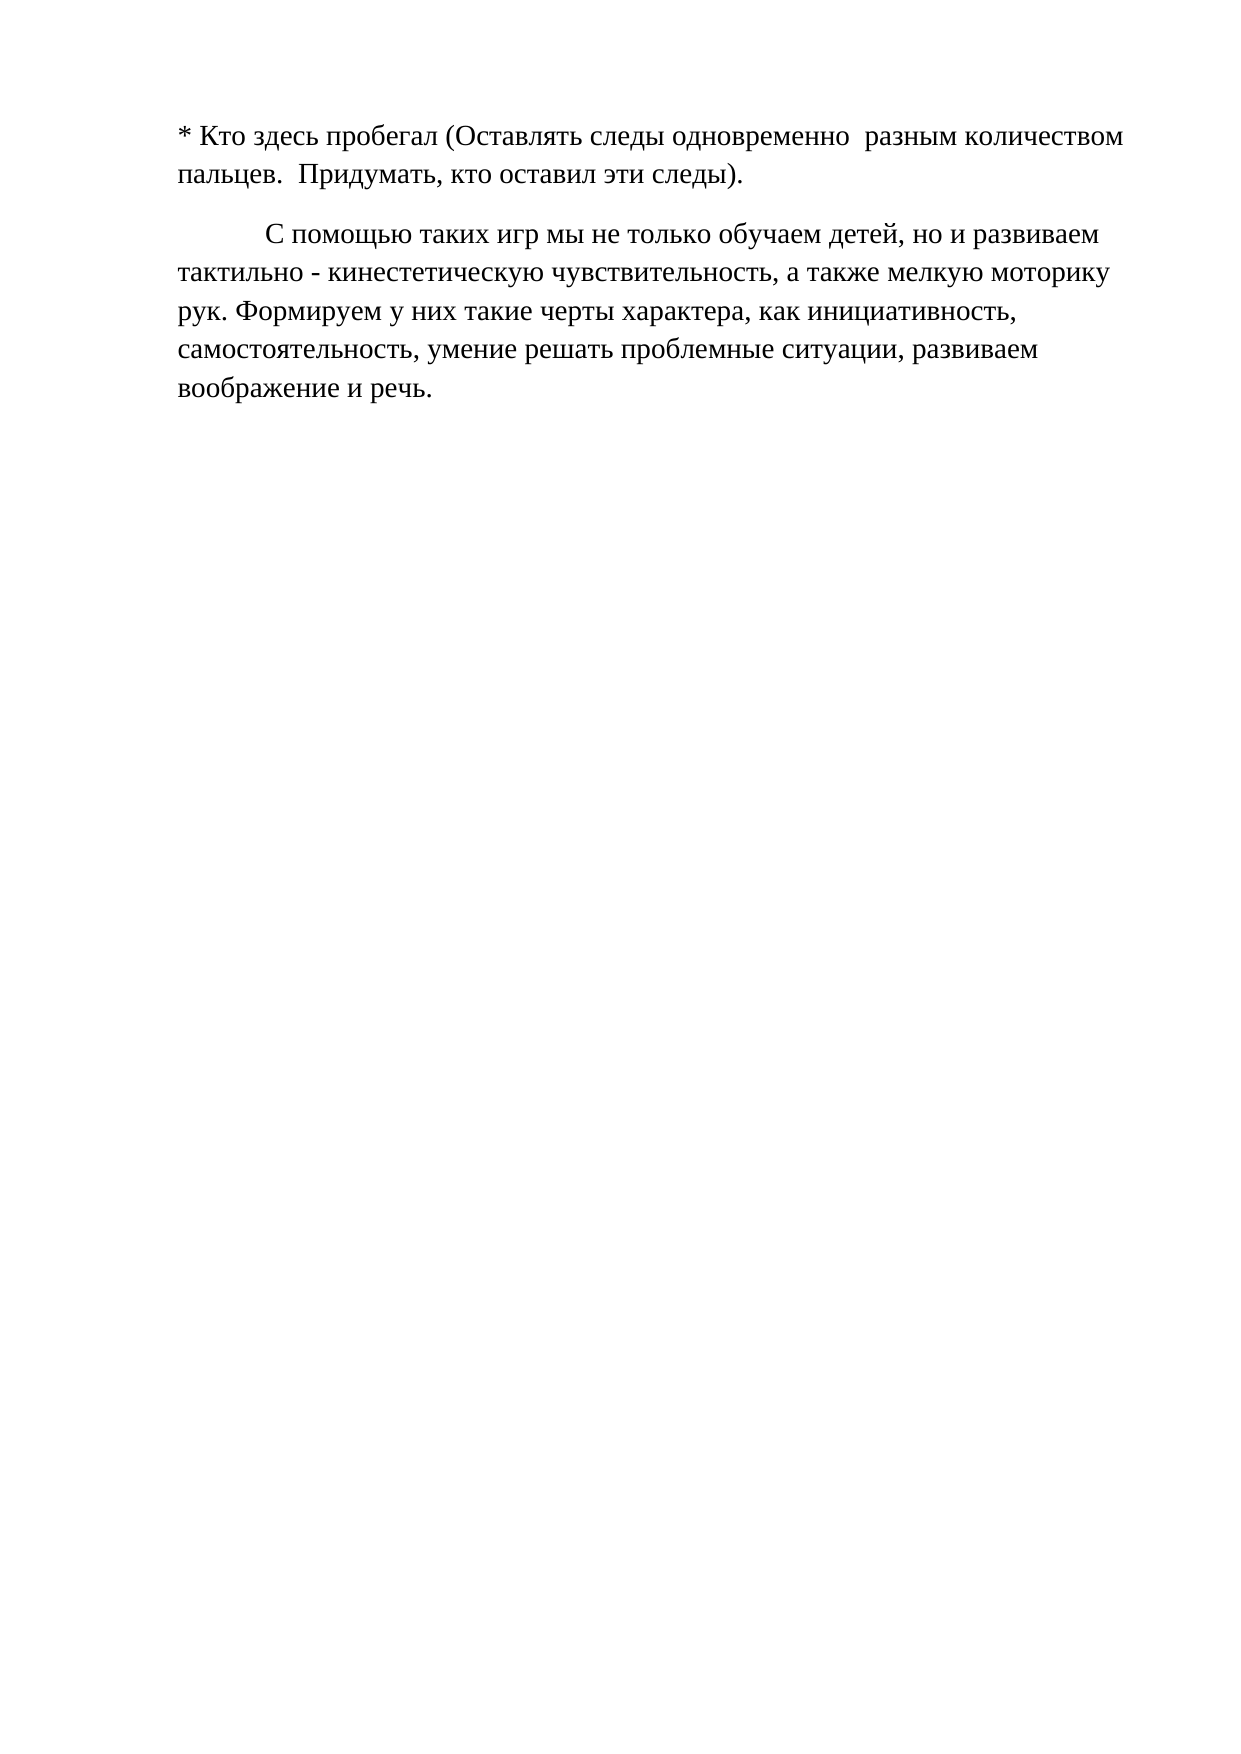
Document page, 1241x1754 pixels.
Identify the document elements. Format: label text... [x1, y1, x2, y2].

text С помощью таких игр мы не только обучаем детей, но и развиваем тактильно - кинестетическую чувствительность, а также мелкую моторику рук. Формируем у них такие черты характера, как инициативность, самостоятельность, умение решать проблемные ситуации, развиваем воображение и речь. [177, 216, 1152, 404]
text * Кто здесь пробегал (Оставлять следы одновременно разным количеством пальцев. Придумать, кто оставил эти следы). [177, 118, 1152, 190]
